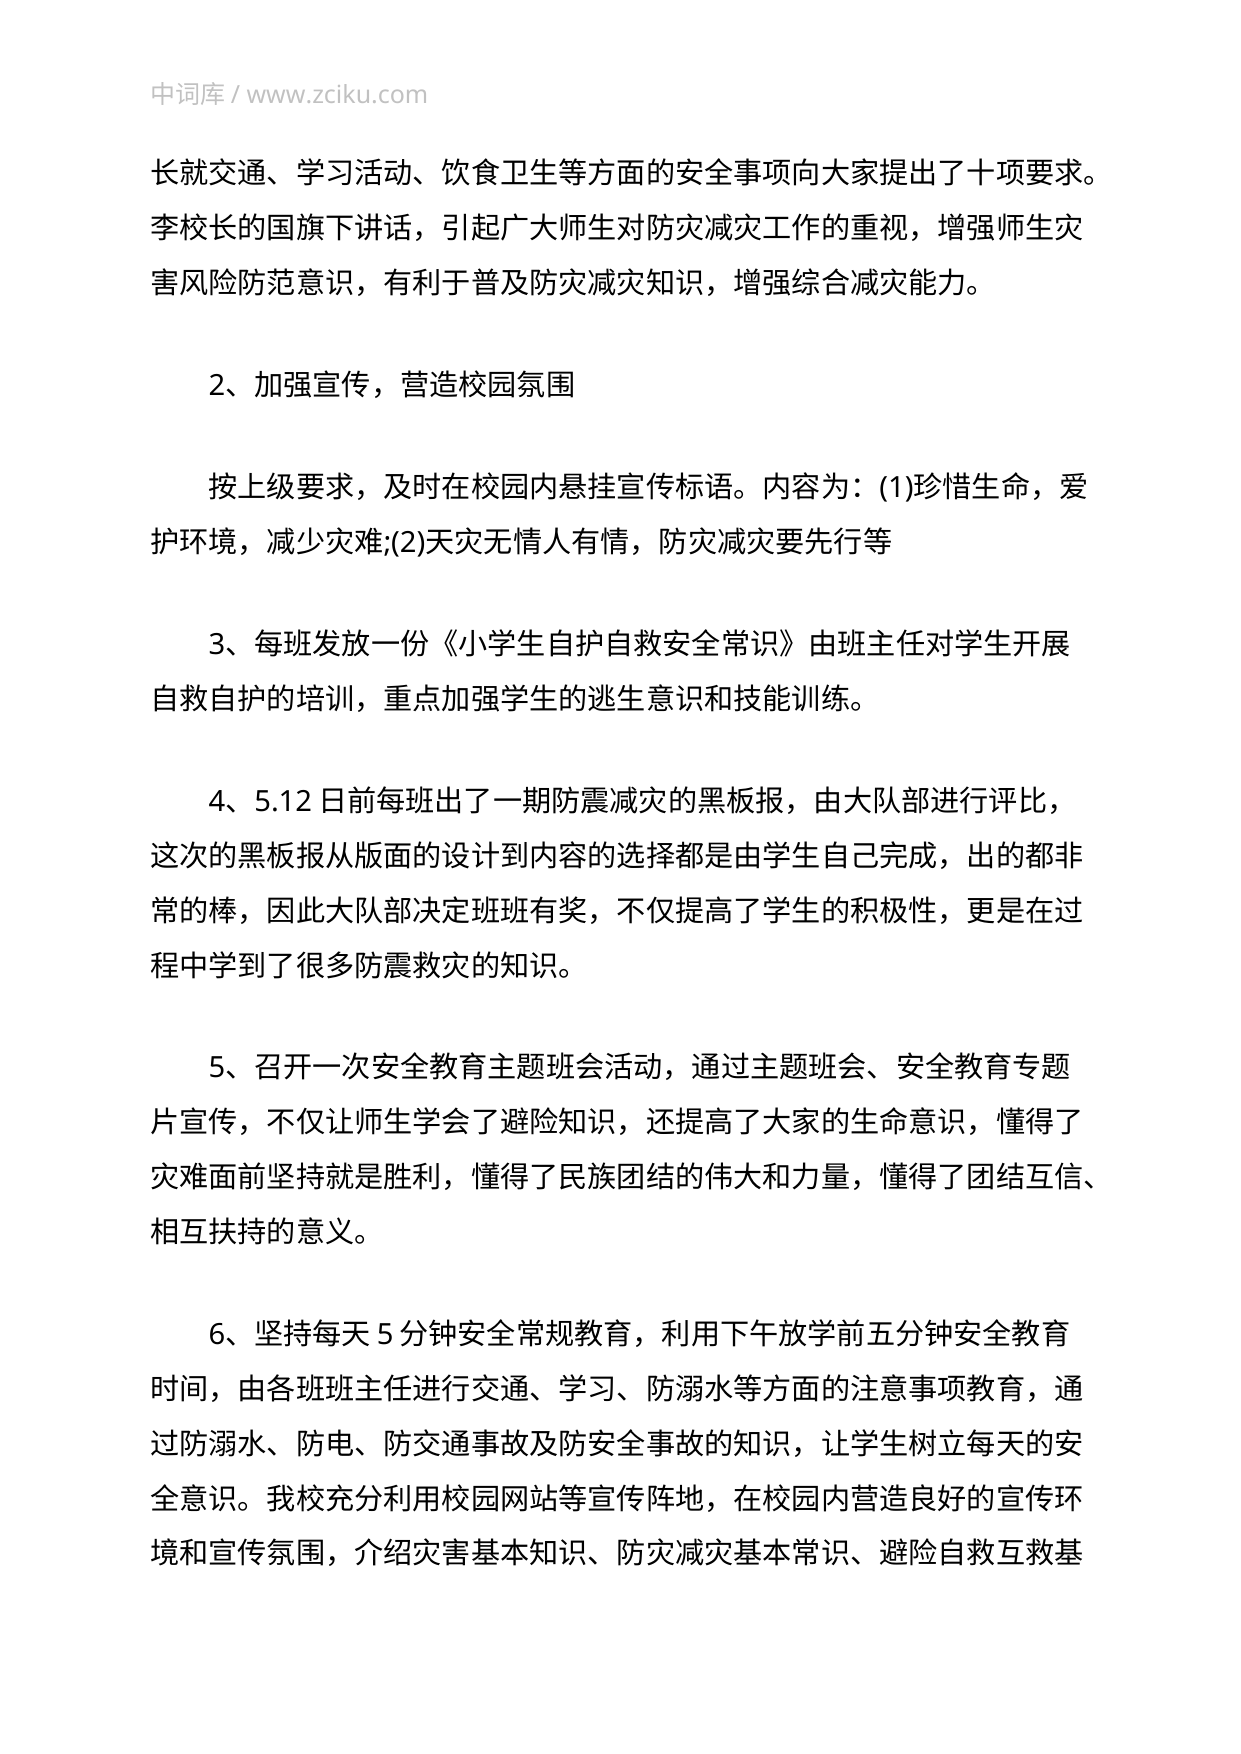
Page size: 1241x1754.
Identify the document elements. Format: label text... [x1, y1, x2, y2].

text 2、加强宣传，营造校园氛围 [150, 362, 1090, 404]
text 按上级要求，及时在校园内悬挂宣传标语。内容为：(1)珍惜生命，爱护环境，减少灾难;(2)天灾无情人有情，防灾减灾要先行等 [150, 463, 1090, 561]
text 5、召开一次安全教育主题班会活动，通过主题班会、安全教育专题片宣传，不仅让师生学会了避险知识，还提高了大家的生命意识，懂得了灾难面前坚持就是胜利，懂得了民族团结的伟大和力量，懂得了团结互信、相互扶持的意义。 [150, 1044, 1090, 1251]
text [150, 150, 1090, 302]
text 3、每班发放一份《小学生自护自救安全常识》由班主任对学生开展自救自护的培训，重点加强学生的逃生意识和技能训练。 [150, 621, 1090, 718]
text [150, 1310, 1090, 1572]
text 4、5.12日前每班出了一期防震减灾的黑板报，由大队部进行评比，这次的黑板报从版面的设计到内容的选择都是由学生自己完成，出的都非常的棒，因此大队部决定班班有奖，不仅提高了学生的积极性，更是在过程中学到了很多防震救灾的知识。 [150, 777, 1090, 984]
